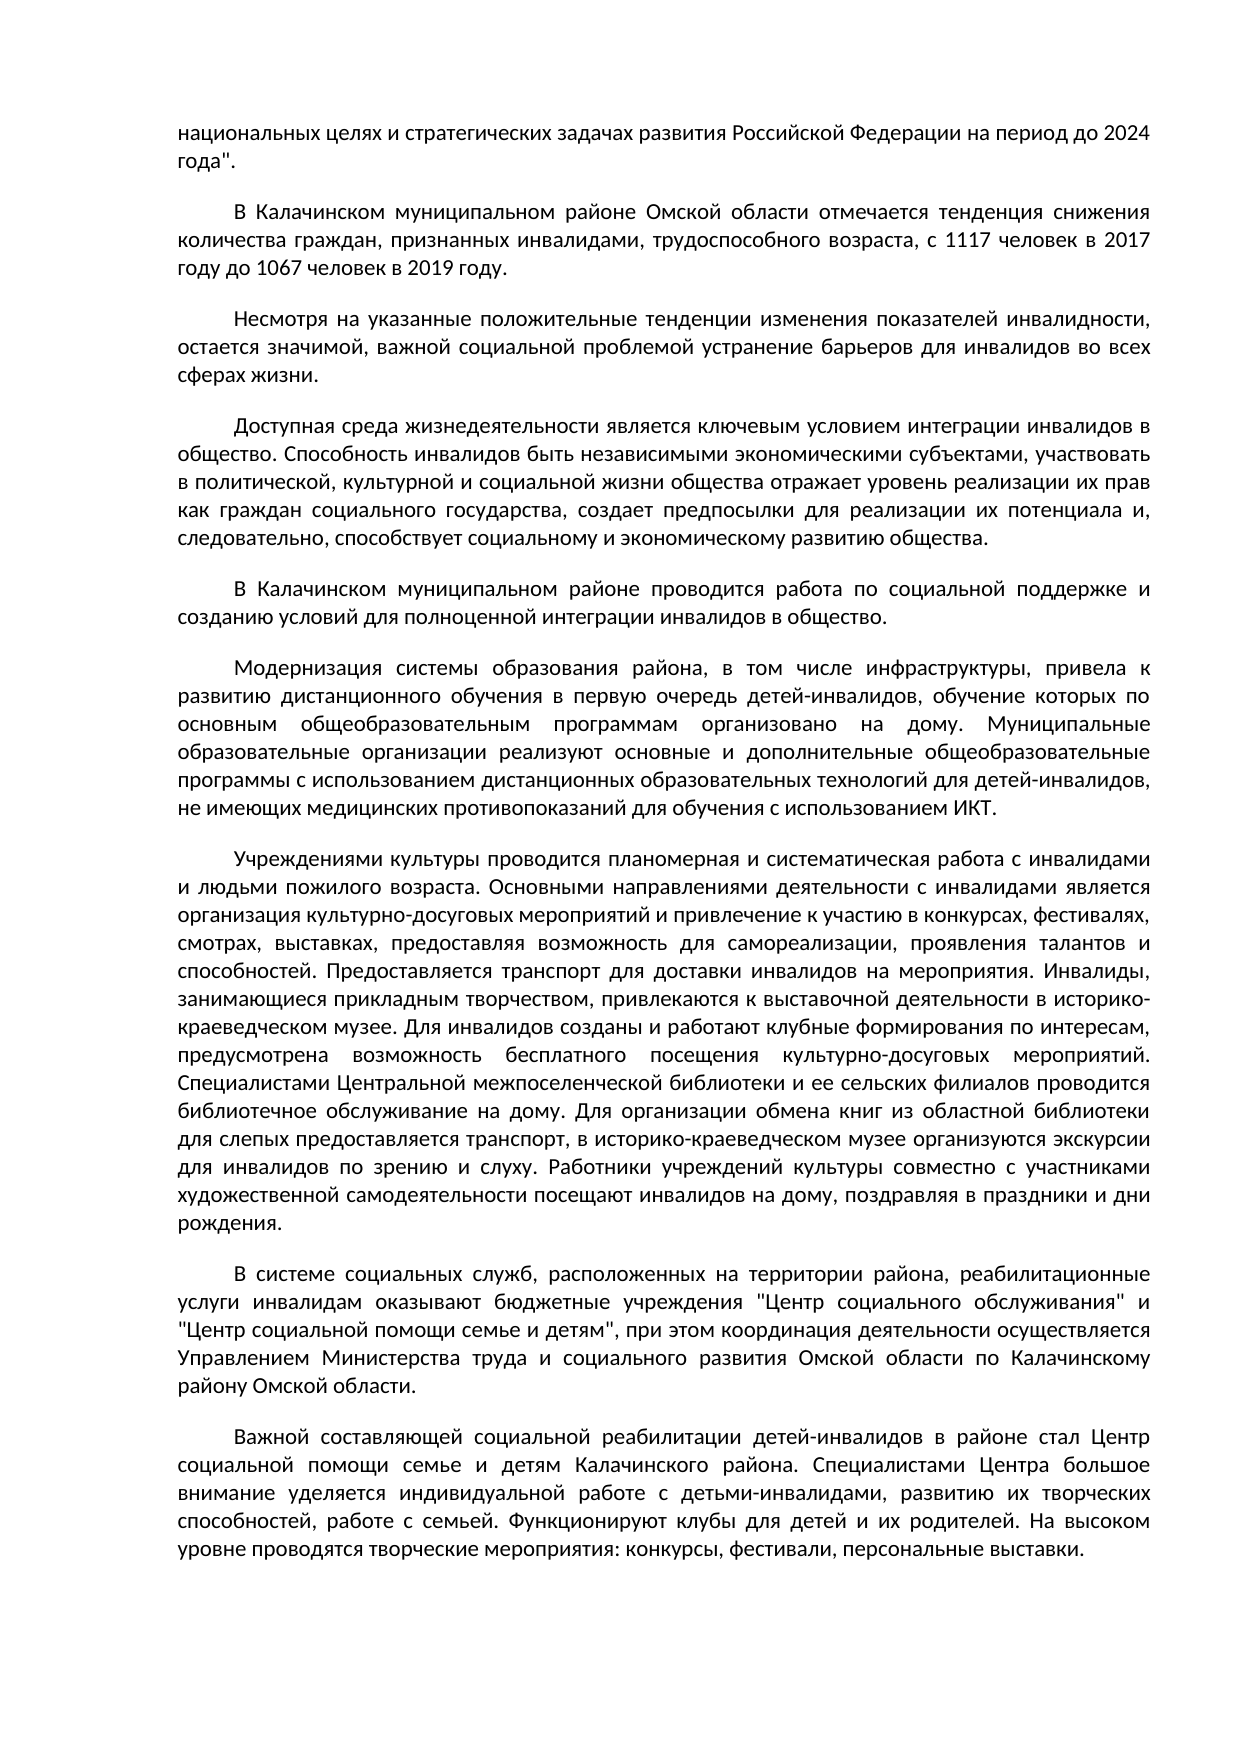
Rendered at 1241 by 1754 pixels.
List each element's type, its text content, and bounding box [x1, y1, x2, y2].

text В Калачинском муниципальном районе Омской области отмечается тенденция снижения количества граждан, признанных инвалидами, трудоспособного возраста, с 1117 человек в 2017 году до 1067 человек в 2019 году. [177, 197, 1152, 281]
text Доступная среда жизнедеятельности является ключевым условием интеграции инвалидов в общество. Способность инвалидов быть независимыми экономическими субъектами, участвовать в политической, культурной и социальной жизни общества отражает уровень реализации их прав как граждан социального государства, создает предпосылки для реализации их потенциала и, следовательно, способствует социальному и экономическому развитию общества. [177, 411, 1152, 551]
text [177, 118, 1152, 174]
text Учреждениями культуры проводится планомерная и систематическая работа с инвалидами и людьми пожилого возраста. Основными направлениями деятельности с инвалидами является организация культурно-досуговых мероприятий и привлечение к участию в конкурсах, фестивалях, смотрах, выставках, предоставляя возможность для самореализации, проявления талантов и способностей. Предоставляется транспорт для доставки инвалидов на мероприятия. Инвалиды, занимающиеся прикладным творчеством, привлекаются к выставочной деятельности в историко-краеведческом музее. Для инвалидов созданы и работают клубные формирования по интересам, предусмотрена возможность бесплатного посещения культурно-досуговых мероприятий. Специалистами Центральной межпоселенческой библиотеки и ее сельских филиалов проводится библиотечное обслуживание на дому. Для организации обмена книг из областной библиотеки для слепых предоставляется транспорт, в историко-краеведческом музее организуются экскурсии для инвалидов по зрению и слуху. Работники учреждений культуры совместно с участниками художественной самодеятельности посещают инвалидов на дому, поздравляя в праздники и дни рождения. [177, 844, 1152, 1236]
text Несмотря на указанные положительные тенденции изменения показателей инвалидности, остается значимой, важной социальной проблемой устранение барьеров для инвалидов во всех сферах жизни. [177, 304, 1152, 388]
text Важной составляющей социальной реабилитации детей-инвалидов в районе стал Центр социальной помощи семье и детям Калачинского района. Специалистами Центра большое внимание уделяется индивидуальной работе с детьми-инвалидами, развитию их творческих способностей, работе с семьей. Функционируют клубы для детей и их родителей. На высоком уровне проводятся творческие мероприятия: конкурсы, фестивали, персональные выставки. [177, 1422, 1152, 1562]
text Модернизация системы образования района, в том числе инфраструктуры, привела к развитию дистанционного обучения в первую очередь детей-инвалидов, обучение которых по основным общеобразовательным программам организовано на дому. Муниципальные образовательные организации реализуют основные и дополнительные общеобразовательные программы с использованием дистанционных образовательных технологий для детей-инвалидов, не имеющих медицинских противопоказаний для обучения с использованием ИКТ. [177, 653, 1152, 821]
text В Калачинском муниципальном районе проводится работа по социальной поддержке и созданию условий для полноценной интеграции инвалидов в общество. [177, 574, 1152, 630]
text В системе социальных служб, расположенных на территории района, реабилитационные услуги инвалидам оказывают бюджетные учреждения "Центр социального обслуживания" и "Центр социальной помощи семье и детям", при этом координация деятельности осуществляется Управлением Министерства труда и социального развития Омской области по Калачинскому району Омской области. [177, 1259, 1152, 1399]
